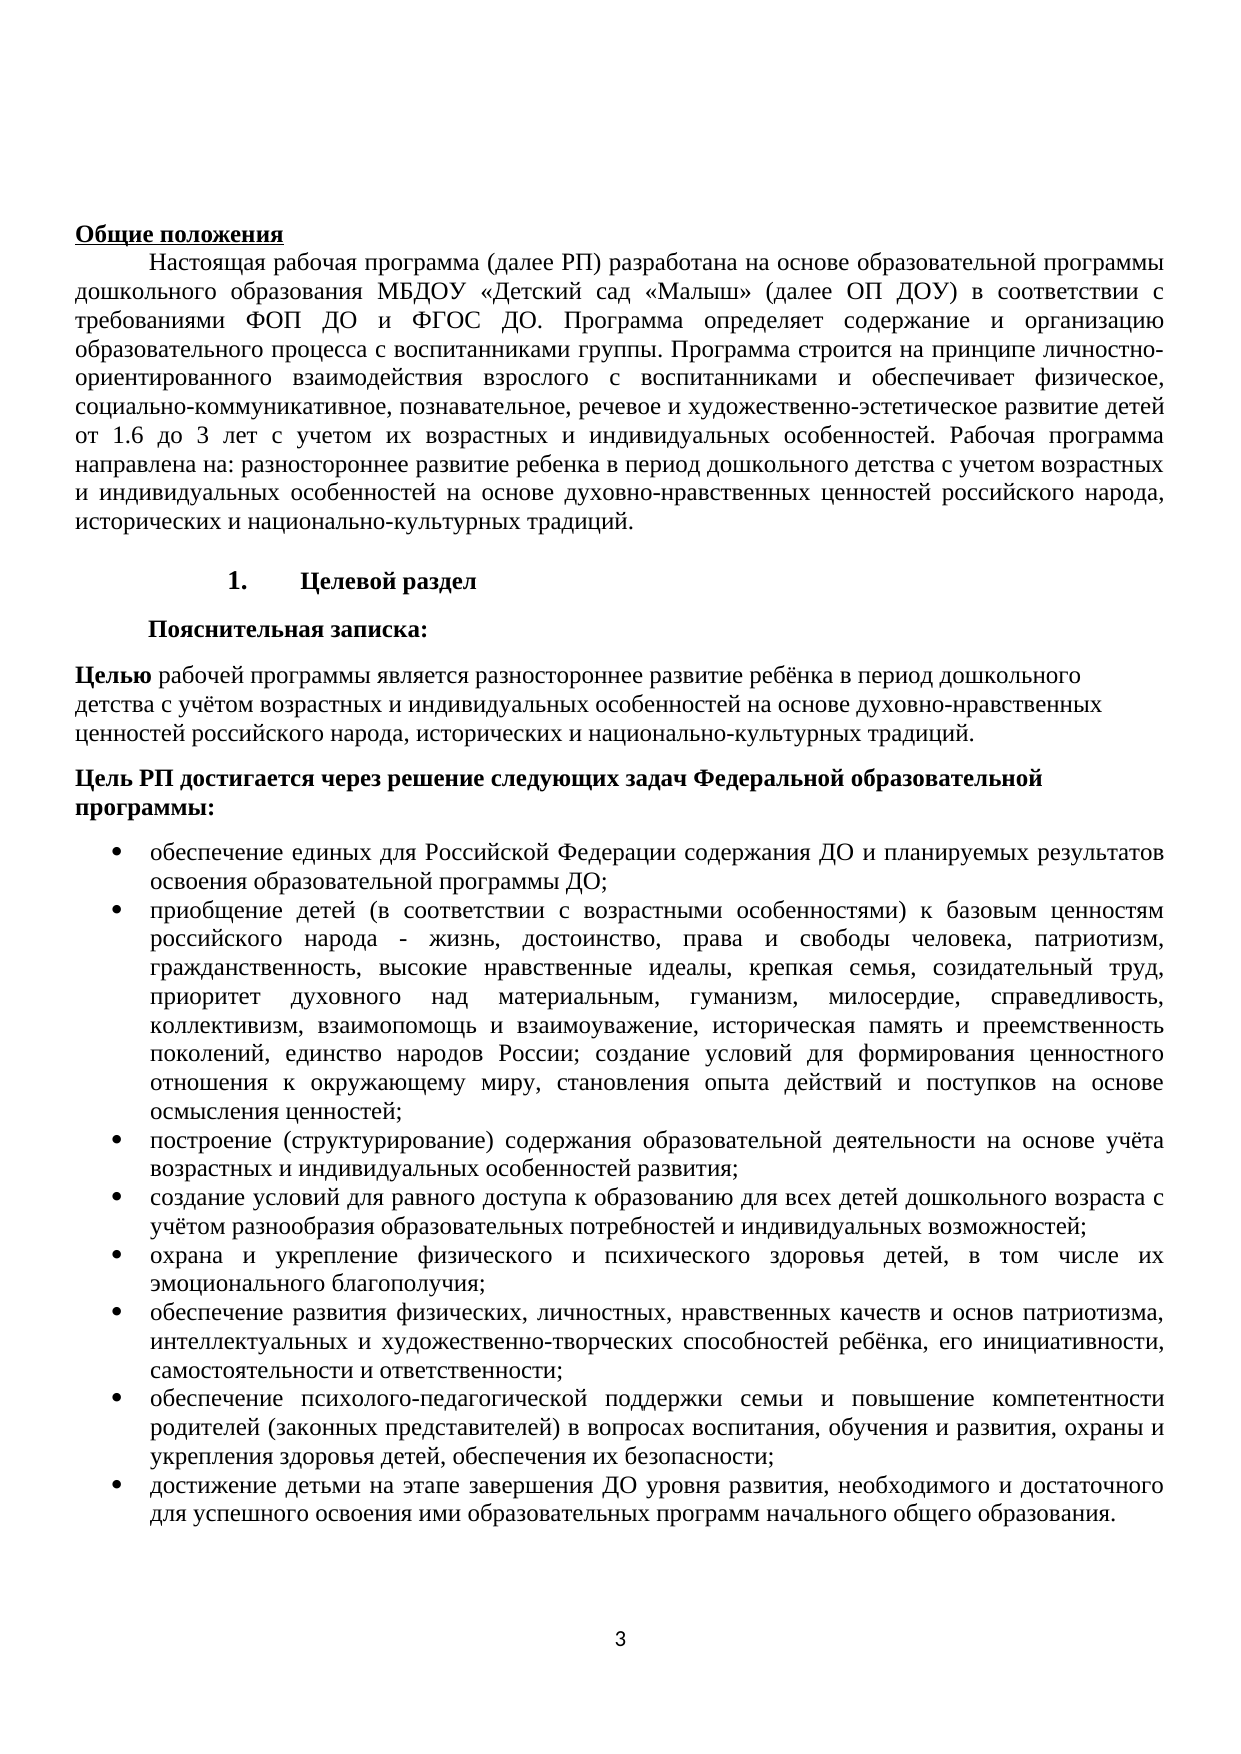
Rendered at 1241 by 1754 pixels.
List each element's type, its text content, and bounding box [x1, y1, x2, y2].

list обеспечение развития физических, личностных, нравственных качеств и основ патриотизма, интеллектуальных и художественно-творческих способностей ребёнка, его инициативности, самостоятельности и ответственности; [112, 1297, 1165, 1383]
list охрана и укрепление физического и психического здоровья детей, в том числе их эмоционального благополучия; [112, 1240, 1165, 1297]
subtitle Пояснительная записка: [75, 614, 1165, 642]
list обеспечение психолого-педагогической поддержки семьи и повышение компетентности родителей (законных представителей) в вопросах воспитания, обучения и развития, охраны и укрепления здоровья детей, обеспечения их безопасности; [112, 1383, 1165, 1470]
list достижение детьми на этапе завершения ДО уровня развития, необходимого и достаточного для успешного освоения ими образовательных программ начального общего образования. [112, 1470, 1165, 1527]
text Цель РП достигается через решение следующих задач Федеральной образовательной программы: [75, 763, 1165, 821]
list приобщение детей (в соответствии с возрастными особенностями) к базовым ценностям российского народа - жизнь, достоинство, права и свободы человека, патриотизм, гражданственность, высокие нравственные идеалы, крепкая семья, созидательный труд, приоритет духовного над материальным, гуманизм, милосердие, справедливость, коллективизм, взаимопомощь и взаимоуважение, историческая память и преемственность поколений, единство народов России; создание условий для формирования ценностного отношения к окружающему миру, становления опыта действий и поступков на основе осмысления ценностей; [112, 895, 1165, 1125]
list обеспечение единых для Российской Федерации содержания ДО и планируемых результатов освоения образовательной программы ДО; [112, 837, 1165, 895]
subtitle Целевой раздел [227, 564, 1165, 595]
list создание условий для равного доступа к образованию для всех детей дошкольного возраста с учётом разнообразия образовательных потребностей и индивидуальных возможностей; [112, 1182, 1165, 1240]
text Настоящая рабочая программа (далее РП) разработана на основе образовательной программы дошкольного образования МБДОУ «Детский сад «Малыш» (далее ОП ДОУ) в соответствии с требованиями ФОП ДО и ФГОС ДО. Программа определяет содержание и организацию образовательного процесса с воспитанниками группы. Программа строится на принципе личностно-ориентированного взаимодействия взрослого с воспитанниками и обеспечивает физическое, социально-коммуникативное, познавательное, речевое и художественно-эстетическое развитие детей от 1.6 до 3 лет с учетом их возрастных и индивидуальных особенностей. Рабочая программа направлена на: разностороннее развитие ребенка в период дошкольного детства с учетом возрастных и индивидуальных особенностей на основе духовно-нравственных ценностей российского народа, исторических и национально-культурных традиций. [75, 247, 1165, 535]
text Целью рабочей программы является разностороннее развитие ребёнка в период дошкольного детства с учётом возрастных и индивидуальных особенностей на основе духовно-нравственных ценностей российского народа, исторических и национально-культурных традиций. [75, 660, 1165, 746]
list построение (структурирование) содержания образовательной деятельности на основе учёта возрастных и индивидуальных особенностей развития; [112, 1125, 1165, 1182]
text Общие положения [75, 219, 1165, 247]
